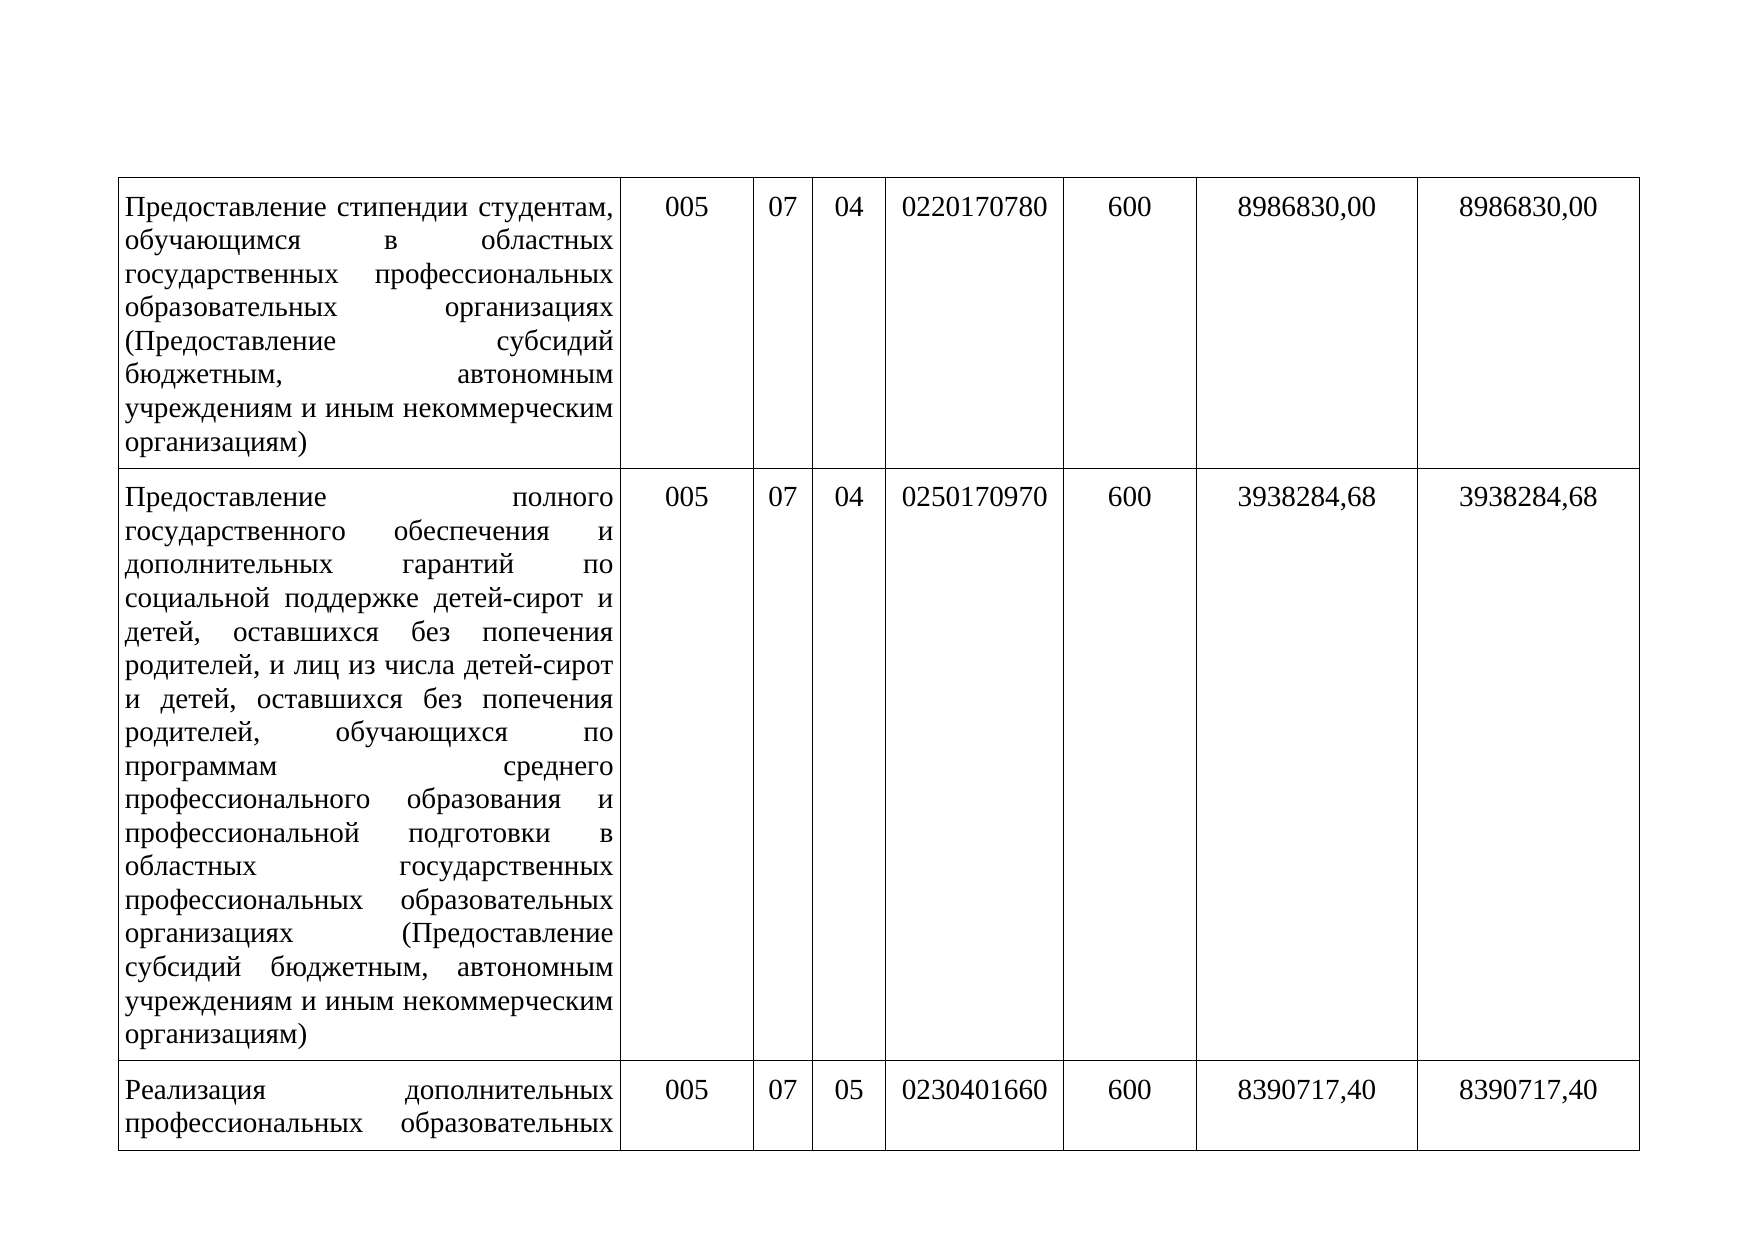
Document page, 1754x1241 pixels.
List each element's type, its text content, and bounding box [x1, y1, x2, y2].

table_cell Предоставление полного государственного обеспечения и дополнительных гарантий по социальной поддержке детей-сирот и детей, оставшихся без попечения родителей, и лиц из числа детей-сирот и детей, оставшихся без попечения родителей, обучающихся по программам среднего профессионального образования и профессиональной подготовки в областных государственных профессиональных образовательных организациях (Предоставление субсидий бюджетным, автономным учреждениям и иным некоммерческим организациям) [119, 469, 620, 1060]
table_cell Предоставление стипендии студентам, обучающимся в областных государственных профессиональных образовательных организациях (Предоставление субсидий бюджетным, автономным учреждениям и иным некоммерческим организациям) [119, 178, 620, 468]
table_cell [119, 1061, 620, 1150]
table_cell 005 [621, 178, 753, 468]
table_cell 3938284,68 [1197, 469, 1417, 1060]
table_cell 07 [754, 1061, 812, 1150]
table_cell 3938284,68 [1418, 469, 1639, 1060]
table_cell 04 [813, 469, 885, 1060]
table_cell 0220170780 [886, 178, 1063, 468]
table_cell 8390717,40 [1418, 1061, 1639, 1150]
table_cell 600 [1064, 1061, 1196, 1150]
table_cell 005 [621, 469, 753, 1060]
table_cell 600 [1064, 178, 1196, 468]
table_cell 0230401660 [886, 1061, 1063, 1150]
table_cell 0250170970 [886, 469, 1063, 1060]
table_cell 600 [1064, 469, 1196, 1060]
table_cell 8390717,40 [1197, 1061, 1417, 1150]
table_cell 04 [813, 178, 885, 468]
table_cell 005 [621, 1061, 753, 1150]
table_cell 8986830,00 [1197, 178, 1417, 468]
table_cell 05 [813, 1061, 885, 1150]
table_cell 07 [754, 178, 812, 468]
table_cell 8986830,00 [1418, 178, 1639, 468]
table_cell 07 [754, 469, 812, 1060]
